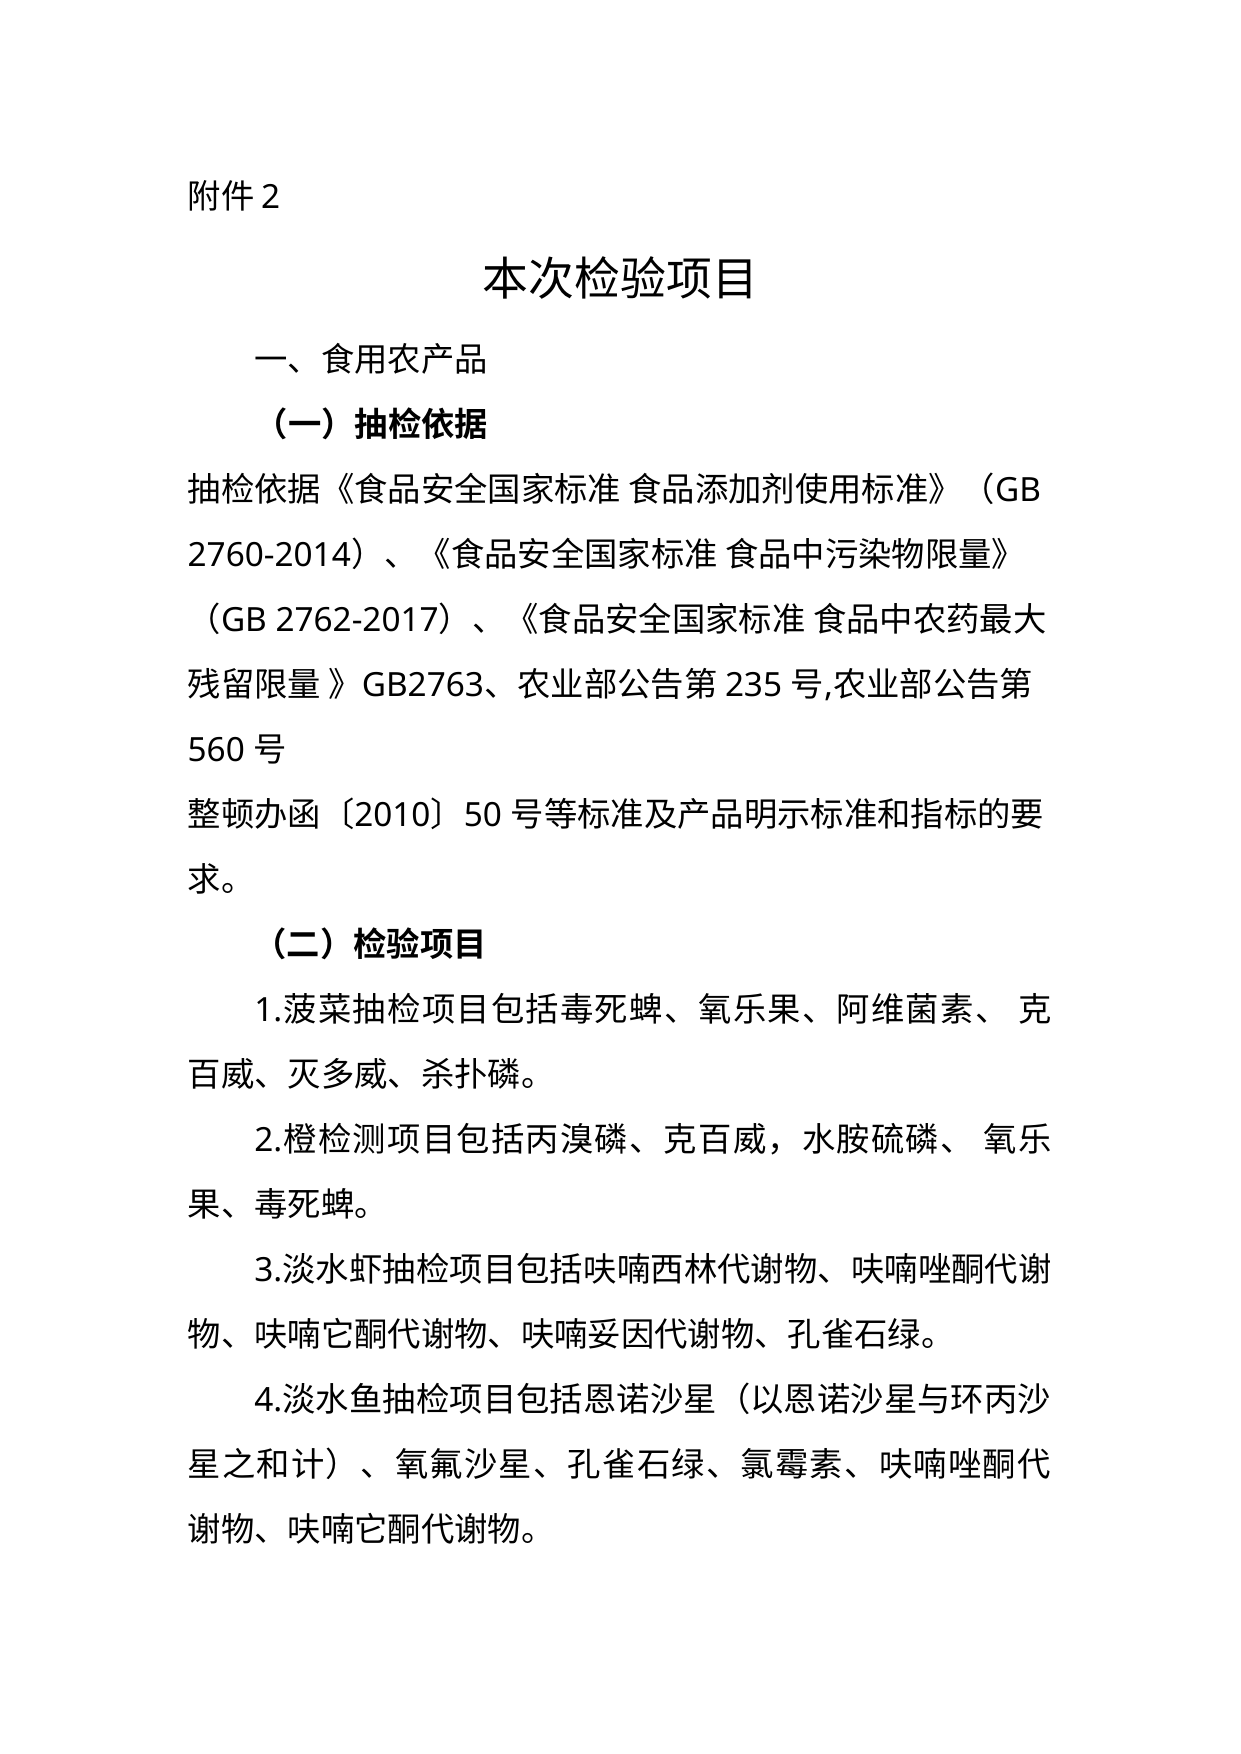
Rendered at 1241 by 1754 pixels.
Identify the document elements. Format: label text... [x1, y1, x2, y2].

text 1.菠菜抽检项目包括毒死蜱、氧乐果、阿维菌素、 克百威、灭多威、杀扑磷。 [187, 974, 1053, 1104]
text 抽检依据《食品安全国家标准 食品添加剂使用标准》（GB 2760-2014）、《食品安全国家标准 食品中污染物限量》（GB 2762-2017）、《食品安全国家标准 食品中农药最大残留限量 》GB2763、农业部公告第 235 号,农业部公告第 560 号 [187, 454, 1053, 779]
text 附件2 [187, 162, 1053, 227]
text 整顿办函〔2010〕50 号等标准及产品明示标准和指标的要求。 [187, 779, 1053, 909]
text （二）检验项目 [187, 909, 1053, 974]
text 一、食用农产品 [187, 324, 1053, 389]
text （一）抽检依据 [187, 389, 1053, 454]
text 2.橙检测项目包括丙溴磷、克百威，水胺硫磷、 氧乐果、毒死蜱。 [187, 1104, 1053, 1234]
text 4.淡水鱼抽检项目包括恩诺沙星（以恩诺沙星与环丙沙星之和计）、氧氟沙星、孔雀石绿、氯霉素、呋喃唑酮代谢物、呋喃它酮代谢物。 [187, 1364, 1053, 1559]
text 本次检验项目 [187, 227, 1053, 324]
text 3.淡水虾抽检项目包括呋喃西林代谢物、呋喃唑酮代谢物、呋喃它酮代谢物、呋喃妥因代谢物、孔雀石绿。 [187, 1234, 1053, 1364]
